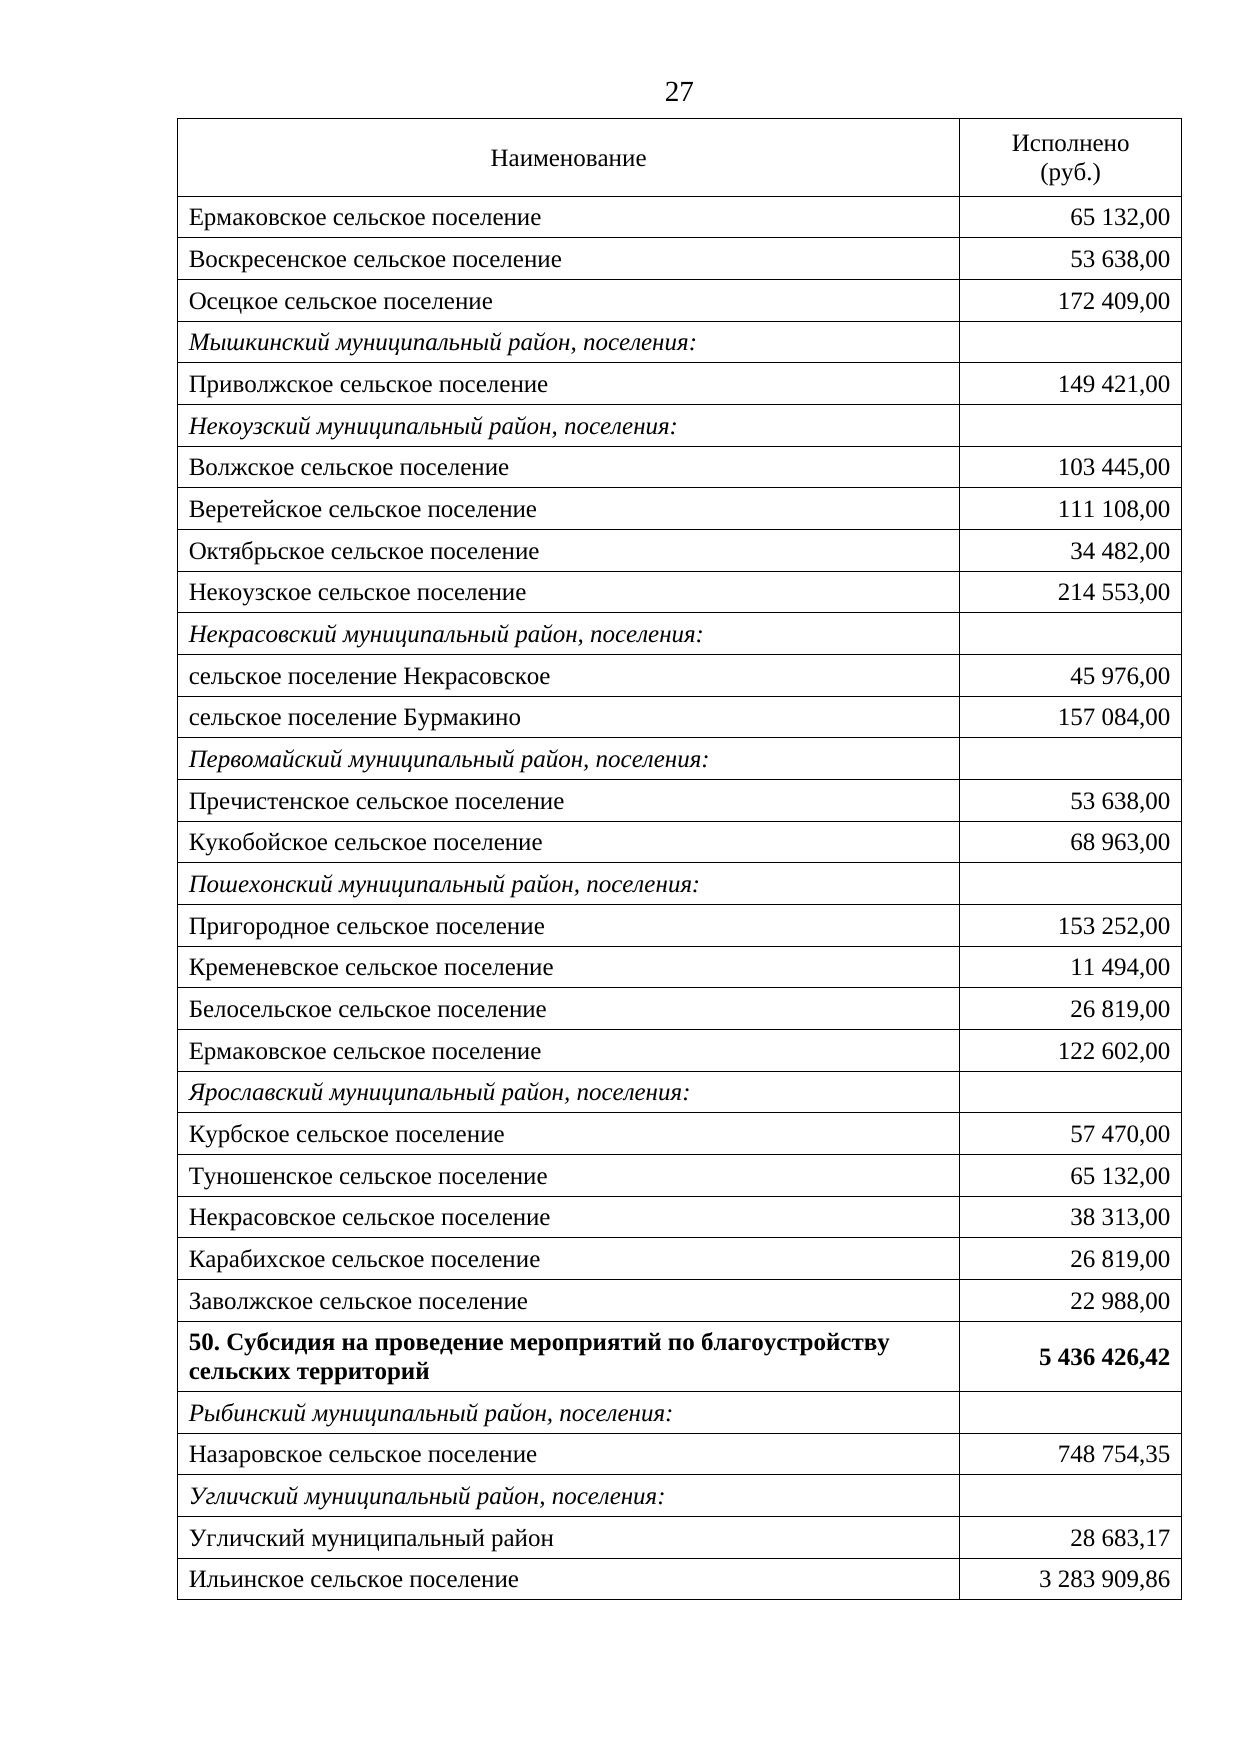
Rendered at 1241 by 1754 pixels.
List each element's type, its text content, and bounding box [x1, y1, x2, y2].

table_cell 45 976,00 [960, 655, 1181, 696]
table_cell 68 963,00 [960, 822, 1181, 862]
table_cell 153 252,00 [960, 905, 1181, 946]
table_cell 65 132,00 [960, 1155, 1181, 1196]
table_cell Воскресенское сельское поселение [178, 238, 959, 279]
table_cell Кукобойское сельское поселение [178, 822, 959, 862]
table_cell Заволжское сельское поселение [178, 1280, 959, 1321]
table_header Наименование [178, 119, 959, 196]
table_cell Мышкинский муниципальный район, поселения: [178, 322, 959, 362]
table_cell [960, 405, 1181, 446]
table_cell 53 638,00 [960, 238, 1181, 279]
table_cell Кременевское сельское поселение [178, 947, 959, 987]
table_cell Туношенское сельское поселение [178, 1155, 959, 1196]
table_cell 172 409,00 [960, 280, 1181, 321]
table_cell [960, 1392, 1181, 1433]
table_cell 50. Субсидия на проведение мероприятий по благоустройству сельских территорий [178, 1322, 959, 1391]
table_cell [960, 1475, 1181, 1516]
table_cell 748 754,35 [960, 1434, 1181, 1474]
table_cell Первомайский муниципальный район, поселения: [178, 738, 959, 779]
table_cell Пригородное сельское поселение [178, 905, 959, 946]
table_cell Ильинское сельское поселение [178, 1559, 959, 1599]
table_cell 3 283 909,86 [960, 1559, 1181, 1599]
table_cell Некоузский муниципальный район, поселения: [178, 405, 959, 446]
table_cell Ермаковское сельское поселение [178, 197, 959, 237]
table_cell Пречистенское сельское поселение [178, 780, 959, 821]
table_cell Волжское сельское поселение [178, 447, 959, 487]
table_cell 22 988,00 [960, 1280, 1181, 1321]
table_cell Ермаковское сельское поселение [178, 1030, 959, 1071]
table_cell Осецкое сельское поселение [178, 280, 959, 321]
table_cell 149 421,00 [960, 363, 1181, 404]
table_cell Некоузское сельское поселение [178, 572, 959, 612]
table_cell 11 494,00 [960, 947, 1181, 987]
table_cell [960, 1072, 1181, 1112]
table_cell Карабихское сельское поселение [178, 1238, 959, 1279]
table_cell Угличский муниципальный район [178, 1517, 959, 1558]
table_cell [960, 738, 1181, 779]
table_cell 157 084,00 [960, 697, 1181, 737]
table_cell Веретейское сельское поселение [178, 488, 959, 529]
table_cell 214 553,00 [960, 572, 1181, 612]
table_cell Ярославский муниципальный район, поселения: [178, 1072, 959, 1112]
table_cell Рыбинский муниципальный район, поселения: [178, 1392, 959, 1433]
table_cell Пошехонский муниципальный район, поселения: [178, 863, 959, 904]
table_cell 5 436 426,42 [960, 1322, 1181, 1391]
table_cell 26 819,00 [960, 988, 1181, 1029]
table_cell 38 313,00 [960, 1197, 1181, 1237]
table_cell 34 482,00 [960, 530, 1181, 571]
table_cell сельское поселение Бурмакино [178, 697, 959, 737]
table_cell Некрасовский муниципальный район, поселения: [178, 613, 959, 654]
table_cell 26 819,00 [960, 1238, 1181, 1279]
table_cell [960, 613, 1181, 654]
table_cell Курбское сельское поселение [178, 1113, 959, 1154]
table_cell 57 470,00 [960, 1113, 1181, 1154]
table_cell Октябрьское сельское поселение [178, 530, 959, 571]
table_header Исполнено (руб.) [960, 119, 1181, 196]
table_cell 103 445,00 [960, 447, 1181, 487]
table_cell 122 602,00 [960, 1030, 1181, 1071]
table_cell Угличский муниципальный район, поселения: [178, 1475, 959, 1516]
table_cell Приволжское сельское поселение [178, 363, 959, 404]
table_cell [960, 322, 1181, 362]
table_cell 111 108,00 [960, 488, 1181, 529]
table_cell 28 683,17 [960, 1517, 1181, 1558]
table_cell [960, 863, 1181, 904]
table_cell 65 132,00 [960, 197, 1181, 237]
table_cell сельское поселение Некрасовское [178, 655, 959, 696]
table_cell Назаровское сельское поселение [178, 1434, 959, 1474]
table_cell Некрасовское сельское поселение [178, 1197, 959, 1237]
table_cell 53 638,00 [960, 780, 1181, 821]
table_cell Белосельское сельское поселение [178, 988, 959, 1029]
